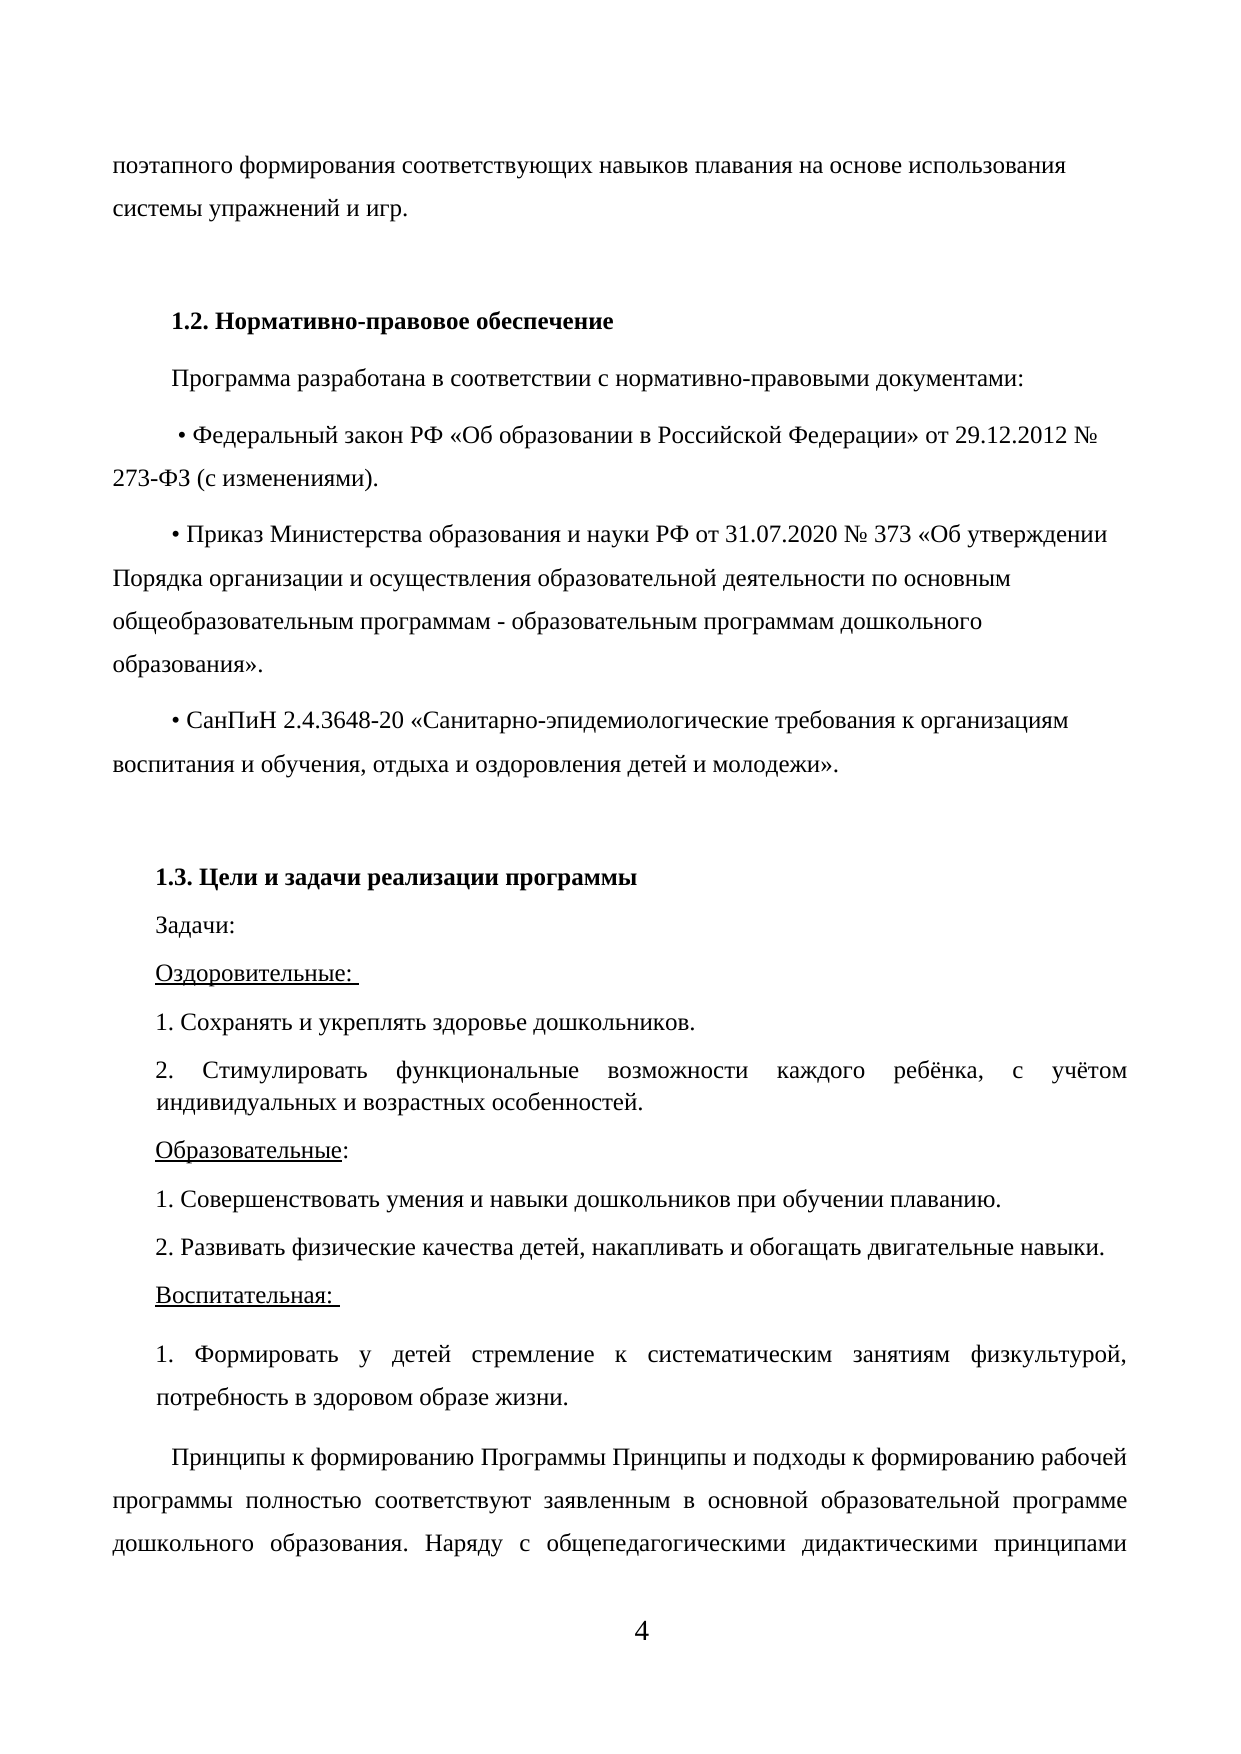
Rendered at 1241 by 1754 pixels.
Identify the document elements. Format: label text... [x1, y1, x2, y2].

text • СанПиН 2.4.3648-20 «Санитарно-эпидемиологические требования к организациям воспитания и обучения, отдыха и оздоровления детей и молодежи». [112, 706, 1128, 777]
text • Федеральный закон РФ «Об образовании в Российской Федерации» от 29.12.2012 № 273-ФЗ (с изменениями). [112, 420, 1128, 492]
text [112, 1442, 1128, 1557]
text 1. Формировать у детей стремление к систематическим занятиям физкультурой, потребность в здоровом образе жизни. [155, 1339, 1128, 1411]
text Образовательные: [155, 1135, 1128, 1164]
text Воспитательная: [155, 1280, 1128, 1309]
text Оздоровительные: [155, 958, 1128, 987]
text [112, 150, 1128, 222]
text 1.2. Нормативно-правовое обеспечение [112, 306, 1128, 335]
text • Приказ Министерства образования и науки РФ от 31.07.2020 № 373 «Об утверждении Порядка организации и осуществления образовательной деятельности по основным общеобразовательным программам - образовательным программам дошкольного образования». [112, 519, 1128, 678]
text 1. Сохранять и укреплять здоровье дошкольников. [155, 1007, 1128, 1036]
text 2. Развивать физические качества детей, накапливать и обогащать двигательные навыки. [155, 1232, 1128, 1261]
text 2. Стимулировать функциональные возможности каждого ребёнка, с учётом индивидуальных и возрастных особенностей. [155, 1055, 1128, 1116]
text 1. Совершенствовать умения и навыки дошкольников при обучении плаванию. [155, 1184, 1128, 1212]
text Задачи: [155, 910, 1128, 939]
text 1.3. Цели и задачи реализации программы [155, 862, 1128, 891]
text Программа разработана в соответствии с нормативно-правовыми документами: [112, 363, 1128, 392]
